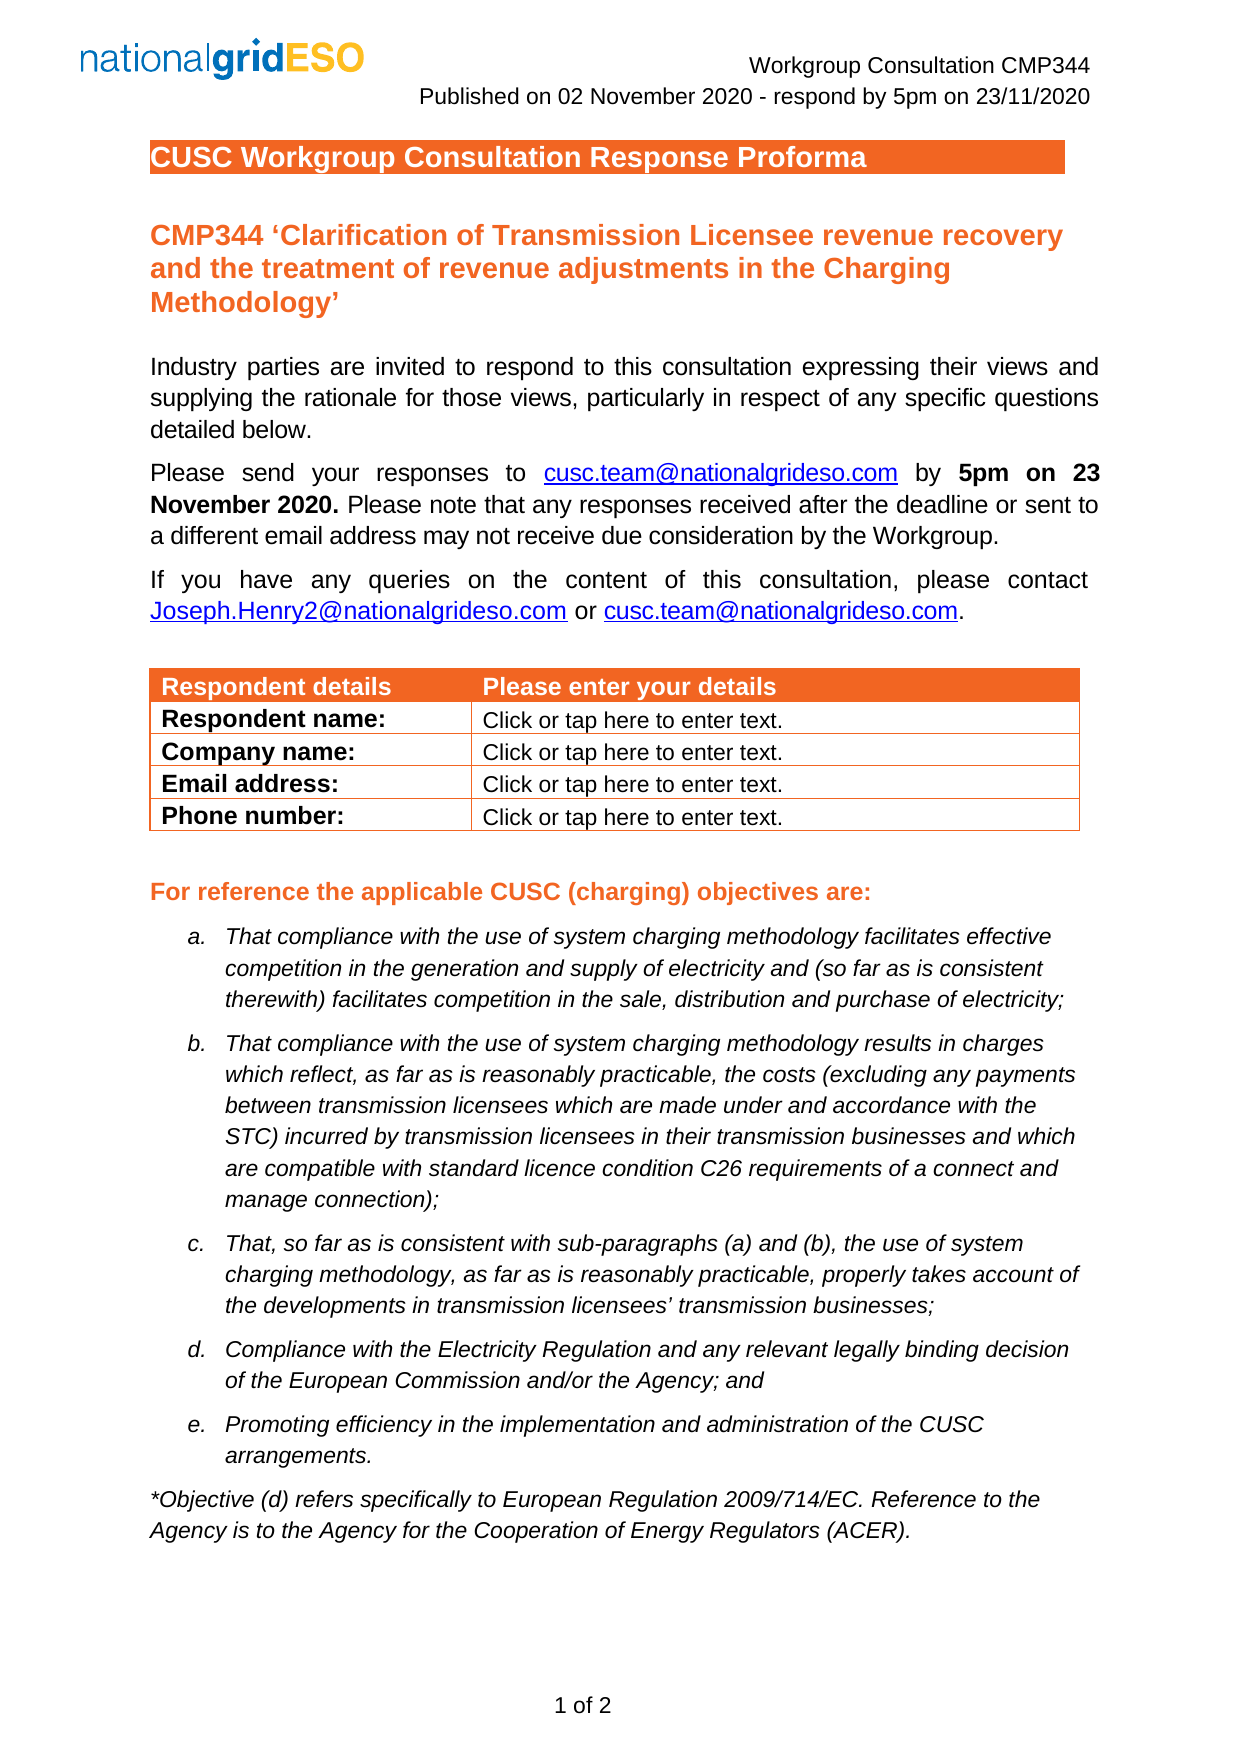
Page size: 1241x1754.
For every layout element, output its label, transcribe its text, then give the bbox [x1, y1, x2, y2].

table_header Please enter your details [472, 669, 1079, 701]
text Please send your responses to cusc.team@nationalgrideso.com by 5pm on 23 November 2020. Please note that any responses received after the deadline or sent to a different email address may not receive due consideration by the Workgroup. [150, 456, 1100, 549]
text CMP344 ‘Clarification of Transmission Licensee revenue recovery and the treatment of revenue adjustments in the Charging Methodology’ [150, 218, 1090, 318]
list That, so far as is consistent with sub-paragraphs (a) and (b), the use of system charging methodology, as far as is reasonably practicable, properly takes account of the developments in transmission licensees’ transmission businesses; [187, 1224, 1090, 1318]
text *Objective (d) refers specifically to European Regulation 2009/714/EC. Reference to the Agency is to the Agency for the Cooperation of Energy Regulators (ACER). [150, 1481, 1090, 1543]
table_cell Phone number: [151, 799, 471, 830]
list That compliance with the use of system charging methodology facilitates effective competition in the generation and supply of electricity and (so far as is consistent therewith) facilitates competition in the sale, distribution and purchase of electricity; [187, 918, 1090, 1012]
text For reference the applicable CUSC (charging) objectives are: [150, 874, 1090, 906]
table_cell Company name: [151, 734, 471, 765]
list That compliance with the use of system charging methodology results in charges which reflect, as far as is reasonably practicable, the costs (excluding any payments between transmission licensees which are made under and accordance with the STC) incurred by transmission licensees in their transmission businesses and which are compatible with standard licence condition C26 requirements of a connect and manage connection); [187, 1024, 1090, 1212]
table_cell Email address: [151, 766, 471, 797]
list CUSC Workgroup Consultation Response Proforma [150, 140, 1065, 174]
list Promoting efficiency in the implementation and administration of the CUSC arrangements. [187, 1406, 1090, 1468]
list Compliance with the Electricity Regulation and any relevant legally binding decision of the European Commission and/or the Agency; and [187, 1331, 1090, 1393]
text If you have any queries on the content of this consultation, please contact Joseph.Henry2@nationalgrideso.com or cusc.team@nationalgrideso.com. [150, 562, 1090, 624]
text Industry parties are invited to respond to this consultation expressing their views and supplying the rationale for those views, particularly in respect of any specific questions detailed below. [150, 349, 1100, 443]
table_header Respondent details [151, 669, 471, 701]
table_cell Respondent name: [151, 702, 471, 733]
